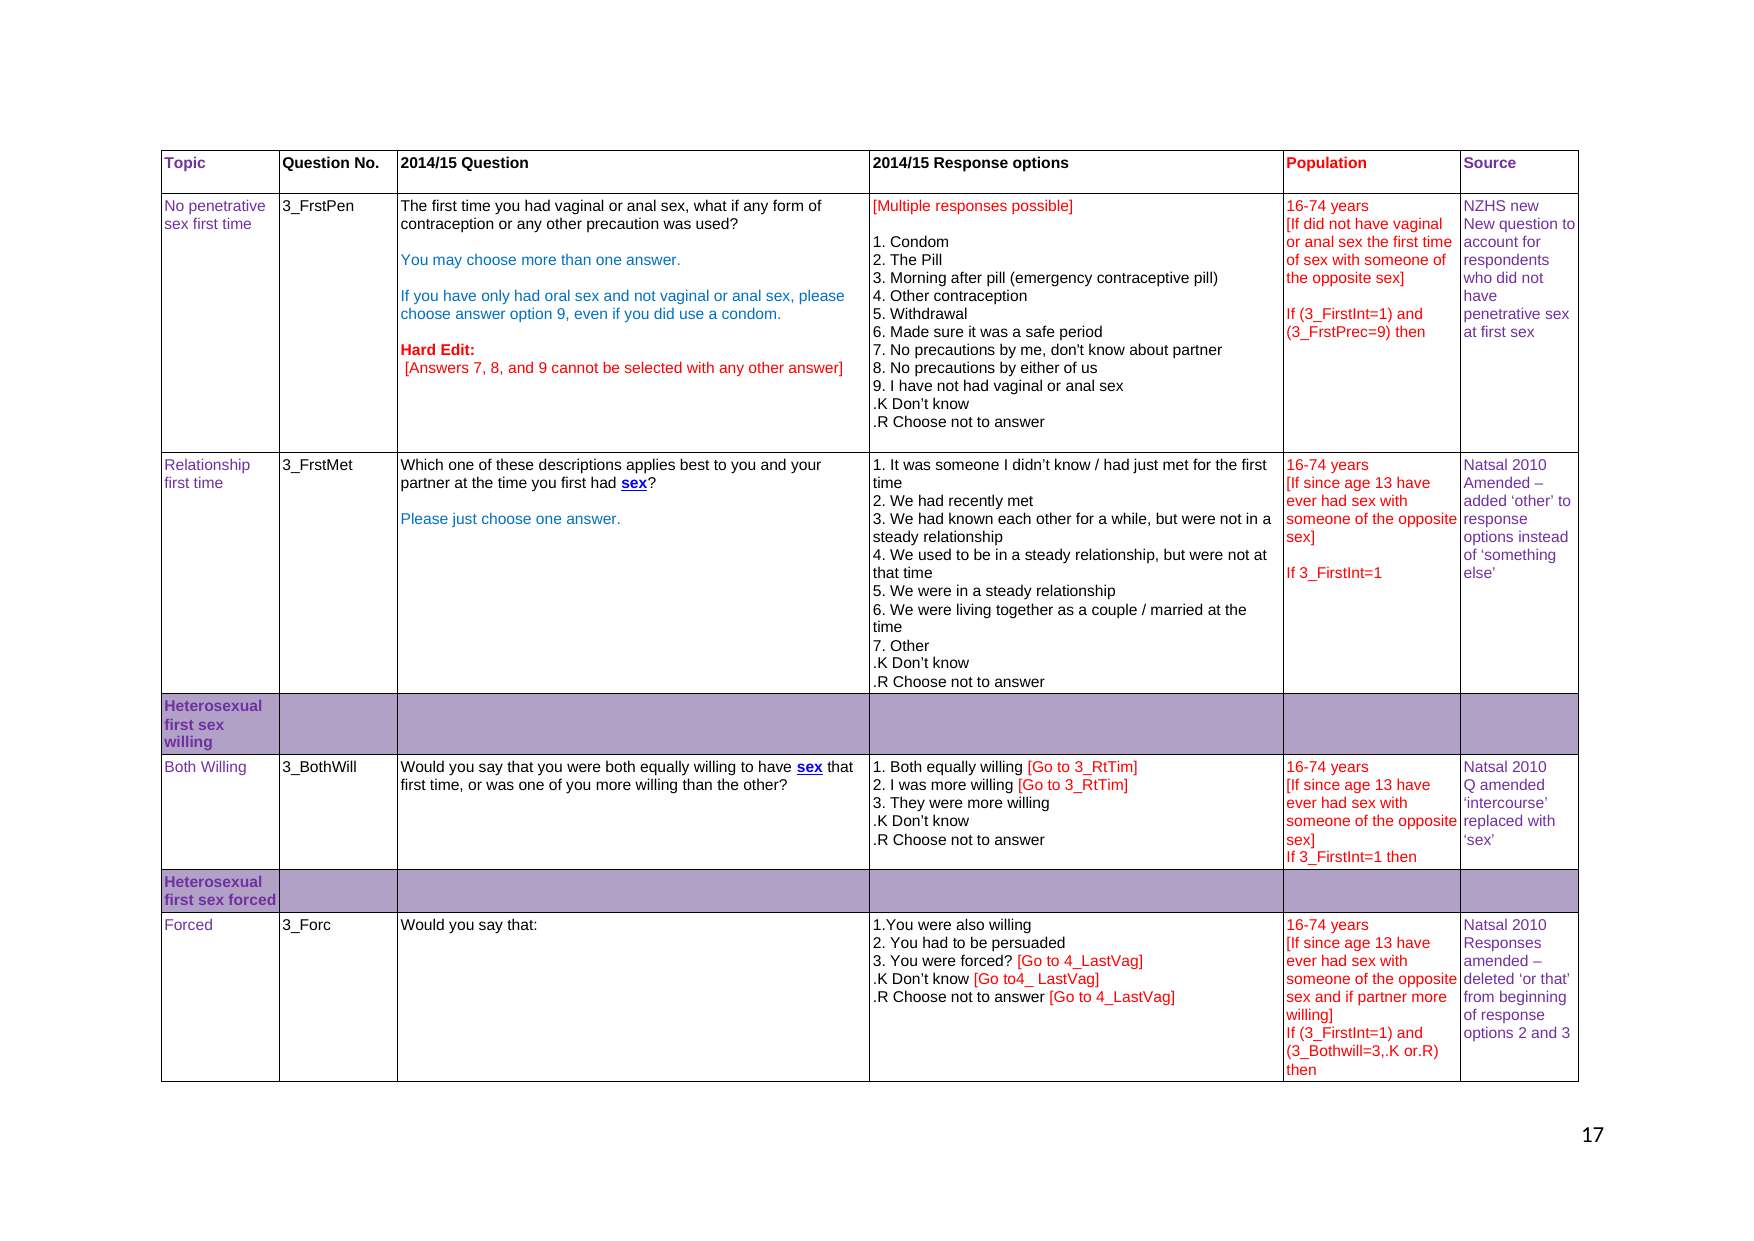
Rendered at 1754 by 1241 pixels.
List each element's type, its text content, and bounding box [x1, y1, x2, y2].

table_cell Forced [162, 913, 279, 1081]
table_cell 3_FrstMet [280, 453, 397, 693]
table_cell NZHS new New question to account for respondents who did not have penetrative sex at first sex [1461, 194, 1578, 452]
table_cell Heterosexual first sex forced [162, 870, 279, 912]
table_cell The first time you had vaginal or anal sex, what if any form of contraception or any other precaution was used? You may choose more than one answer. If you have only had oral sex and not vaginal or anal sex, please choose answer option 9, even if you did use a condom. Hard Edit: [Answers 7, 8, and 9 cannot be selected with any other answer] [398, 194, 869, 452]
table_cell 3_Forc [280, 913, 397, 1081]
table_cell Natsal 2010 Responses amended – deleted ‘or that’ from beginning of response options 2 and 3 [1461, 913, 1578, 1081]
table_cell 3_BothWill [280, 755, 397, 869]
table_cell [280, 870, 397, 912]
table_cell [1284, 870, 1460, 912]
table_cell Which one of these descriptions applies best to you and your partner at the time you first had sex? Please just choose one answer. [398, 453, 869, 693]
table_cell No penetrative sex first time [162, 194, 279, 452]
table_cell [1284, 694, 1460, 754]
table_cell 1. It was someone I didn’t know / had just met for the first time 2. We had recently met 3. We had known each other for a while, but were not in a steady relationship 4. We used to be in a steady relationship, but were not at that time 5. We were in a steady relationship 6. We were living together as a couple / married at the time 7. Other .K Don’t know .R Choose not to answer [870, 453, 1283, 693]
table_cell [1461, 694, 1578, 754]
table_cell 16-74 years [If since age 13 have ever had sex with someone of the opposite sex] If 3_FirstInt=1 [1284, 453, 1460, 693]
table_cell 3_FrstPen [280, 194, 397, 452]
table_cell Heterosexual first sex willing [162, 694, 279, 754]
table_cell [398, 870, 869, 912]
table_cell 16-74 years [If since age 13 have ever had sex with someone of the opposite sex and if partner more willing] If (3_FirstInt=1) and (3_Bothwill=3,.K or.R) then [1284, 913, 1460, 1081]
table_cell Natsal 2010 Amended – added ‘other’ to response options instead of ‘something else’ [1461, 453, 1578, 693]
table_cell Both Willing [162, 755, 279, 869]
table_cell [280, 694, 397, 754]
table_cell Would you say that: [398, 913, 869, 1081]
table_cell 1. Both equally willing [Go to 3_RtTim] 2. I was more willing [Go to 3_RtTim] 3. They were more willing .K Don’t know .R Choose not to answer [870, 755, 1283, 869]
table_header Population [1284, 151, 1460, 193]
table_cell [870, 870, 1283, 912]
table_cell Relationship first time [162, 453, 279, 693]
table_header 2014/15 Response options [870, 151, 1283, 193]
table_cell [398, 694, 869, 754]
table_header Question No. [280, 151, 397, 193]
table_header Source [1461, 151, 1578, 193]
table_cell [1461, 870, 1578, 912]
table_cell Natsal 2010 Q amended ‘intercourse’ replaced with ‘sex’ [1461, 755, 1578, 869]
table_cell [Multiple responses possible] 1. Condom 2. The Pill 3. Morning after pill (emergency contraceptive pill) 4. Other contraception 5. Withdrawal 6. Made sure it was a safe period 7. No precautions by me, don't know about partner 8. No precautions by either of us 9. I have not had vaginal or anal sex .K Don’t know .R Choose not to answer [870, 194, 1283, 452]
table_header 2014/15 Question [398, 151, 869, 193]
table_header Topic [162, 151, 279, 193]
table_cell 16-74 years [If did not have vaginal or anal sex the first time of sex with someone of the opposite sex] If (3_FirstInt=1) and (3_FrstPrec=9) then [1284, 194, 1460, 452]
table_cell 16-74 years [If since age 13 have ever had sex with someone of the opposite sex] If 3_FirstInt=1 then [1284, 755, 1460, 869]
table_cell Would you say that you were both equally willing to have sex that first time, or was one of you more willing than the other? [398, 755, 869, 869]
table_cell 1.You were also willing 2. You had to be persuaded 3. You were forced? [Go to 4_LastVag] .K Don’t know [Go to4_ LastVag] .R Choose not to answer [Go to 4_LastVag] [870, 913, 1283, 1081]
table_cell [870, 694, 1283, 754]
